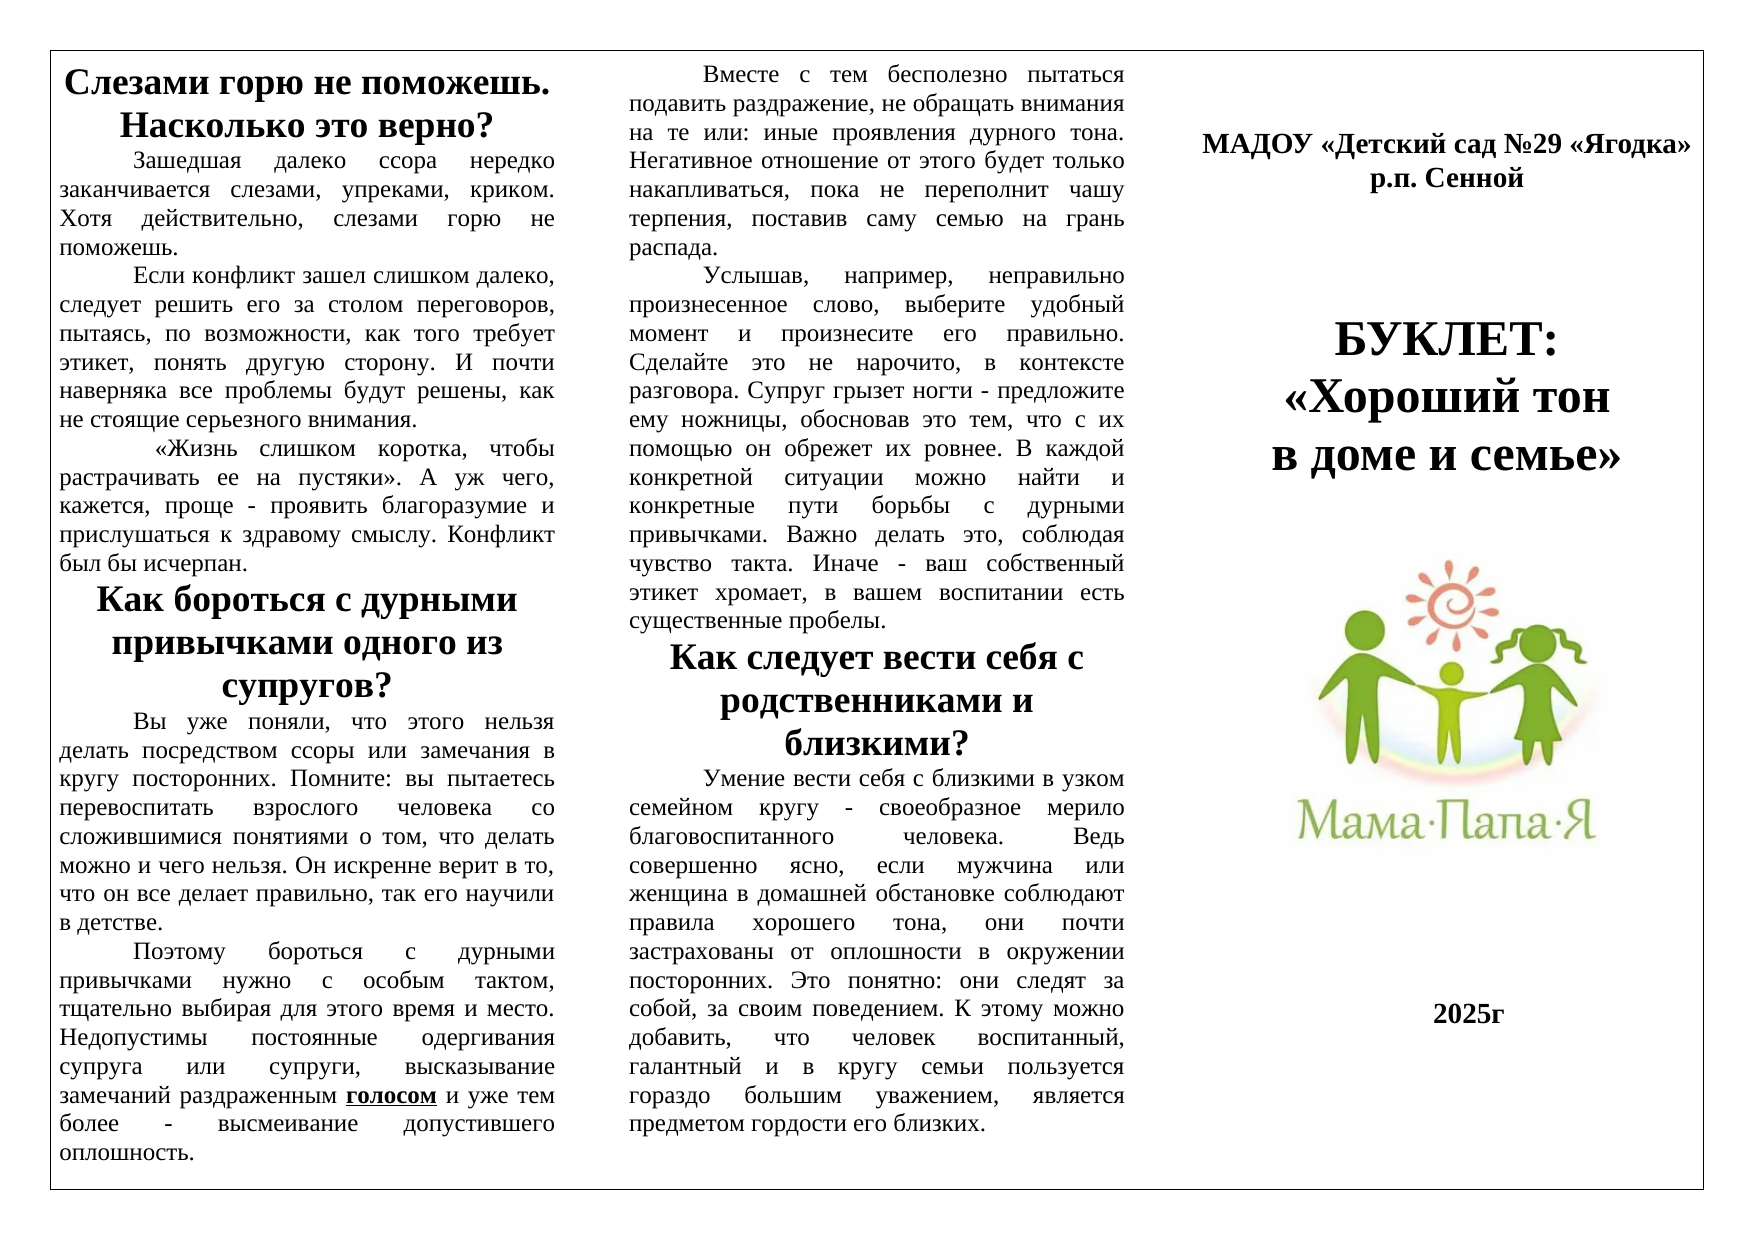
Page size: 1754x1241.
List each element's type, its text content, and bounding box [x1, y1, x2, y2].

text Услышав, например, неправильно произнесенное слово, выберите удобный момент и произнесите его правильно. Сделайте это не нарочито, в контексте разговора. Супруг грызет ногти - предложите ему ножницы, обосновав это тем, что с их помощью он обрежет их ровнее. В каждой конкретной ситуации можно найти и конкретные пути борьбы с дурными привычками. Важно делать это, соблюдая чувство такта. Иначе - ваш собственный этикет хромает, в вашем воспитании есть существенные пробелы. [629, 260, 1125, 634]
text Вместе с тем бесполезно пытаться подавить раздражение, не обращать внимания на те или: иные проявления дурного тона. Негативное отношение от этого будет только накапливаться, пока не переполнит чашу терпения, поставив саму семью на грань распада. [629, 59, 1125, 260]
text Умение вести себя с близкими в узком семейном кругу - своеобразное мерило благовоспитанного человека. Ведь совершенно ясно, если мужчина или женщина в домашней обстановке соблюдают правила хорошего тона, они почти застрахованы от оплошности в окружении посторонних. Это понятно: они следят за собой, за своим поведением. К этому можно добавить, что человек воспитанный, галантный и в кругу семьи пользуется гораздо большим уважением, является предметом гордости его близких. [629, 763, 1125, 1137]
text Зашедшая далеко ссора нередко заканчивается слезами, упреками, криком. Хотя действительно, слезами горю не поможешь. [59, 145, 555, 260]
text в доме и семье» [1199, 423, 1695, 481]
text Как следует вести себя с родственниками и близкими? [629, 634, 1125, 763]
text БУКЛЕТ: [1199, 308, 1695, 366]
text Поэтому бороться с дурными привычками нужно с особым тактом, тщательно выбирая для этого время и место. Недопустимы постоянные одергивания супруга или супруги, высказывание замечаний раздраженным голосом и уже тем более - высмеивание допустившего оплошность. [59, 936, 555, 1166]
text 2025г [1199, 996, 1695, 1030]
text «Хороший тон [1199, 366, 1695, 423]
text Как бороться с дурными привычками одного из супругов? [59, 577, 555, 706]
text Слезами горю не поможешь. Насколько это верно? [59, 59, 555, 145]
text «Жизнь слишком коротка, чтобы растрачивать ее на пустяки». А уж чего, кажется, проще - проявить благоразумие и прислушаться к здравому смыслу. Конфликт был бы исчерпан. [59, 433, 555, 577]
text МАДОУ «Детский сад №29 «Ягодка» р.п. Сенной [1199, 126, 1695, 193]
text Вы уже поняли, что этого нельзя делать посредством ссоры или замечания в кругу посторонних. Помните: вы пытаетесь перевоспитать взрослого человека со сложившимися понятиями о том, что делать можно и чего нельзя. Он искренне верит в то, что он все делает правильно, так его научили в детстве. [59, 706, 555, 936]
picture [1217, 538, 1676, 882]
text Если конфликт зашел слишком далеко, следует решить его за столом переговоров, пытаясь, по возможности, как того требует этикет, понять другую сторону. И почти наверняка все проблемы будут решены, как не стоящие серьезного внимания. [59, 260, 555, 433]
